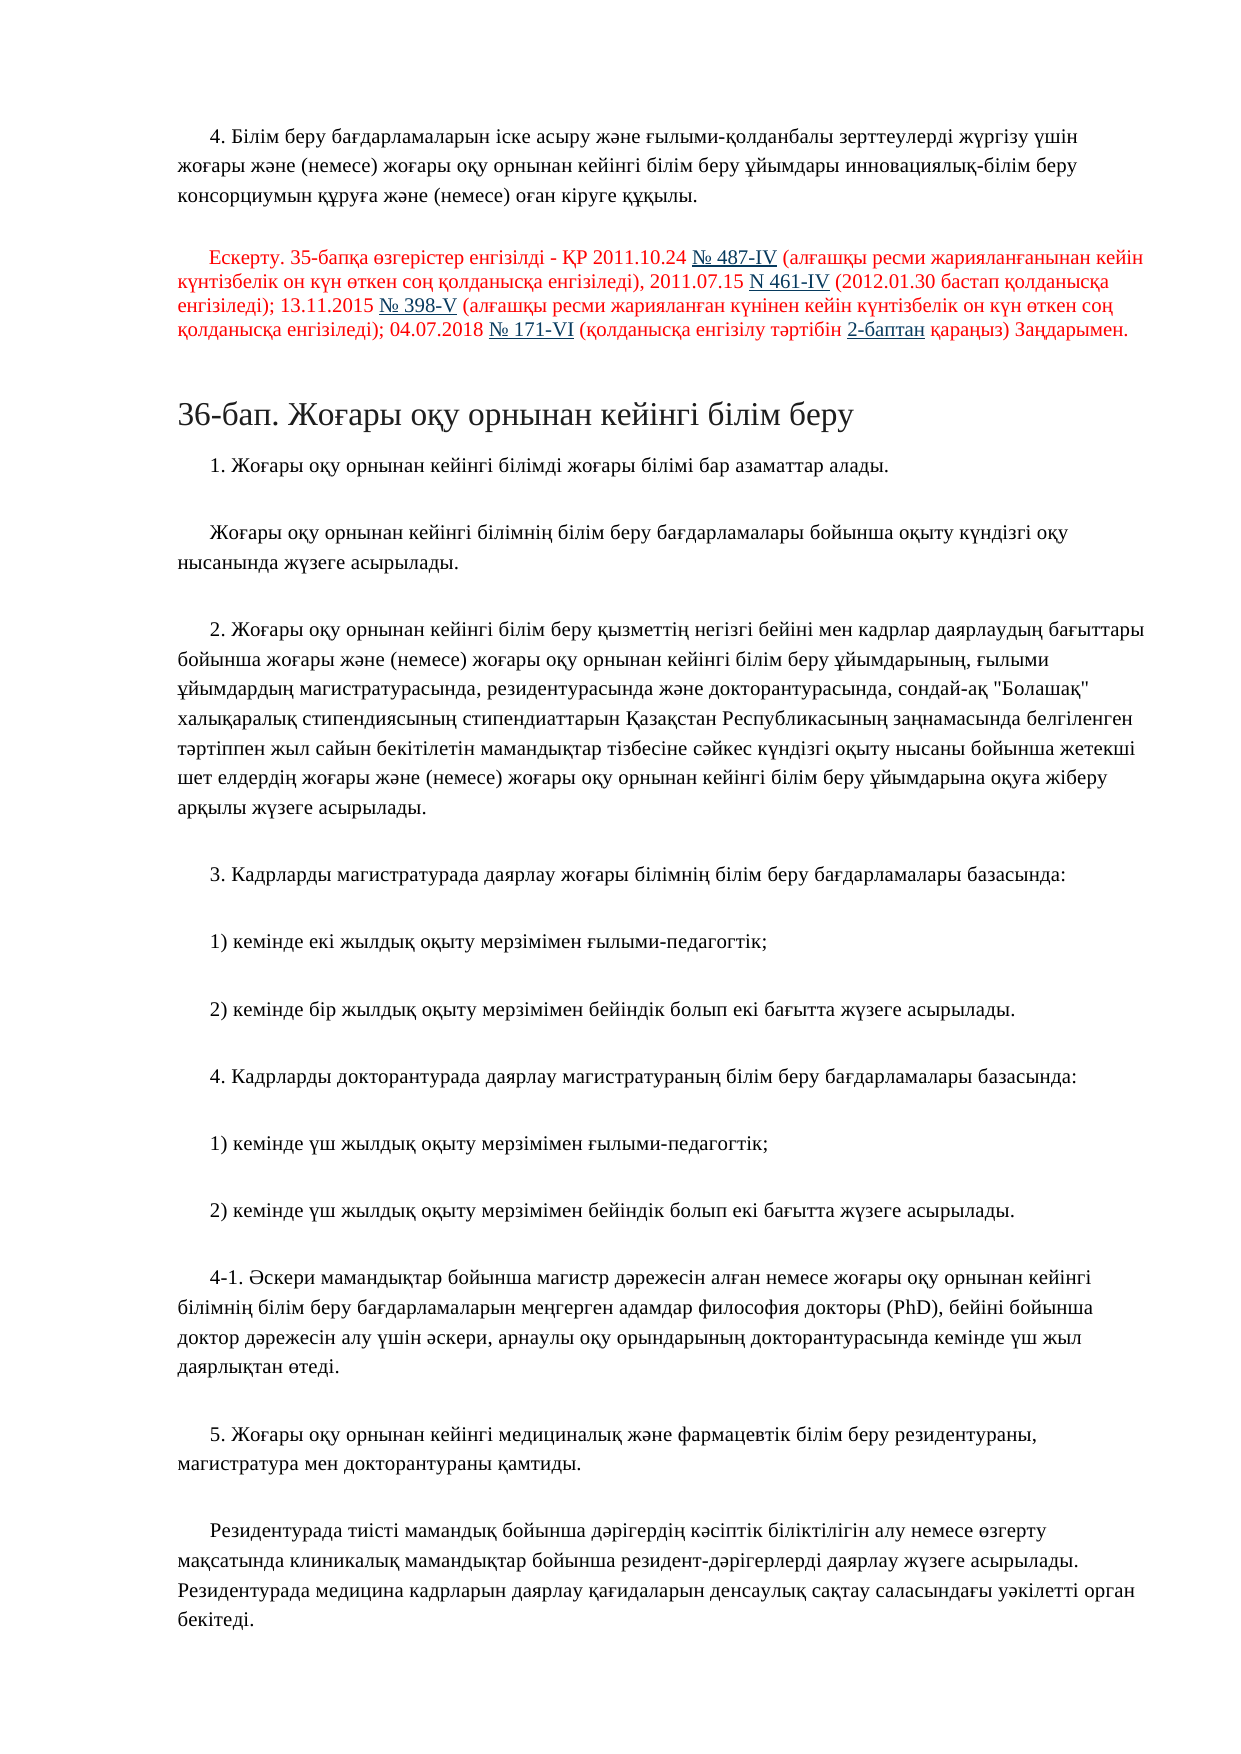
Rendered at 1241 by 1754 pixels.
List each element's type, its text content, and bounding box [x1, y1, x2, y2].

text 4. Білім беру бағдарламаларын іске асыру және ғылыми-қолданбалы зерттеулерді жүргізу үшін жоғары және (немесе) жоғары оқу орнынан кейінгі білім беру ұйымдары инновациялық-білім беру консорциумын құруға және (немесе) оған кіруге құқылы. [177, 118, 1152, 207]
text Жоғары оқу орнынан кейінгі білімнің білім беру бағдарламалары бойынша оқыту күндізгі оқу нысанында жүзеге асырылады. [177, 514, 1152, 574]
text 5. Жоғары оқу орнынан кейінгі медициналық және фармацевтік білім беру резидентураны, магистратура мен докторантураны қамтиды. [177, 1416, 1152, 1475]
text Резидентурада тиісті мамандық бойынша дәрігердің кәсіптік біліктілігін алу немесе өзгерту мақсатында клиникалық мамандықтар бойынша резидент-дәрігерлерді даярлау жүзеге асырылады. Резидентурада медицина кадрларын даярлау қағидаларын денсаулық сақтау саласындағы уәкілетті орган бекітеді. [177, 1513, 1152, 1631]
text 4-1. Әскери мамандықтар бойынша магистр дәрежесін алған немесе жоғары оқу орнынан кейінгі білімнің білім беру бағдарламаларын меңгерген адамдар философия докторы (PhD), бейіні бойынша доктор дәрежесін алу үшін әскери, арнаулы оқу орындарының докторантурасында кемінде үш жыл даярлықтан өтеді. [177, 1259, 1152, 1378]
text 1) кемінде үш жылдық оқыту мерзімімен ғылыми-педагогтік; [177, 1125, 1152, 1155]
text 2) кемінде бір жылдық оқыту мерзімімен бейіндік болып екі бағытта жүзеге асырылады. [177, 991, 1152, 1021]
text 3. Кадрларды магистратурада даярлау жоғары білімнің білім беру бағдарламалары базасында: [177, 856, 1152, 886]
text 1. Жоғары оқу орнынан кейінгі білімді жоғары білімі бар азаматтар алады. [177, 447, 1152, 477]
text 1) кемінде екі жылдық оқыту мерзімімен ғылыми-педагогтік; [177, 924, 1152, 953]
text 36-бап. Жоғары оқу орнынан кейінгі білім беру [177, 392, 1152, 433]
text 2) кемінде үш жылдық оқыту мерзімімен бейіндік болып екі бағытта жүзеге асырылады. [177, 1192, 1152, 1222]
text Ескерту. 35-бапқа өзгерістер енгізілді - ҚР 2011.10.24 № 487-ІV (алғашқы ресми жарияланғанынан кейін күнтiзбелiк он күн өткен соң қолданысқа енгiзiледi), 2011.07.15 N 461-IV (2012.01.30 бастап қолданысқа енгізіледі); 13.11.2015 № 398-V (алғашқы ресми жарияланған күнінен кейін күнтізбелік он күн өткен соң қолданысқа енгізіледі); 04.07.2018 № 171-VІ (қолданысқа енгізілу тәртібін 2-баптан қараңыз) Заңдарымен. [177, 245, 1152, 369]
text 4. Кадрларды докторантурада даярлау магистратураның білім беру бағдарламалары базасында: [177, 1058, 1152, 1088]
text 2. Жоғары оқу орнынан кейінгі білім беру қызметтің негізгі бейіні мен кадрлар даярлаудың бағыттары бойынша жоғары және (немесе) жоғары оқу орнынан кейінгі білім беру ұйымдарының, ғылыми ұйымдардың магистратурасында, резидентурасында және докторантурасында, сондай-ақ "Болашақ" халықаралық стипендиясының стипендиаттарын Қазақстан Республикасының заңнамасында белгiленген тәртiппен жыл сайын бекiтiлетiн мамандықтар тiзбесiне сәйкес күндiзгi оқыту нысаны бойынша жетекші шет елдердiң жоғары және (немесе) жоғары оқу орнынан кейінгі білім беру ұйымдарына оқуға жiберу арқылы жүзеге асырылады. [177, 611, 1152, 819]
